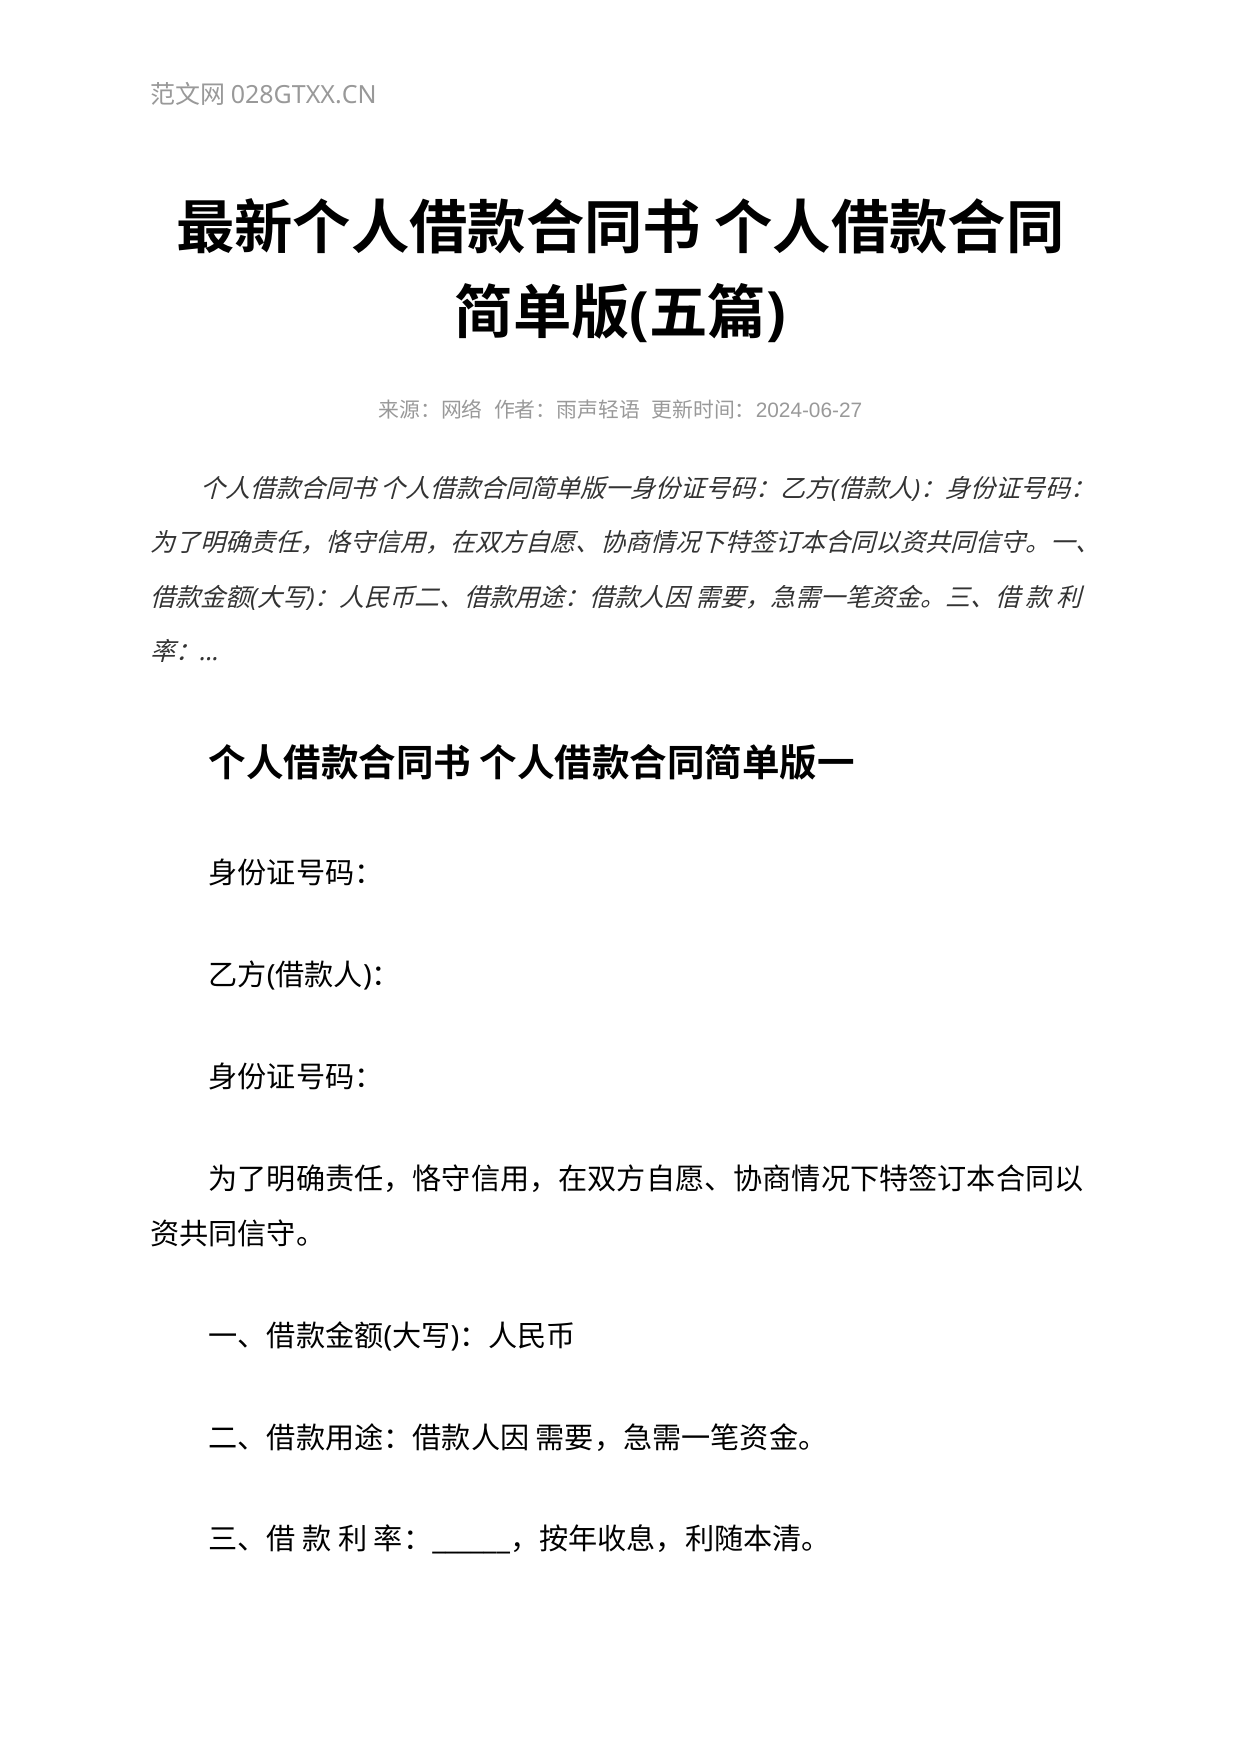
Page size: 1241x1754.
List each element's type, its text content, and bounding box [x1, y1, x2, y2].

text 一、借款金额(大写)：人民币 [150, 1312, 1090, 1354]
text 乙方(借款人)： [150, 952, 1090, 994]
subtitle 最新个人借款合同书 个人借款合同简单版(五篇) [150, 181, 1090, 351]
text 身份证号码： [150, 1054, 1090, 1096]
text 个人借款合同书 个人借款合同简单版一 [150, 733, 1090, 787]
text 为了明确责任，恪守信用，在双方自愿、协商情况下特签订本合同以资共同信守。 [150, 1156, 1090, 1253]
text 身份证号码： [150, 850, 1090, 892]
text 二、借款用途：借款人因 需要，急需一笔资金。 [150, 1414, 1090, 1456]
text 来源：网络 作者：雨声轻语 更新时间：2024-06-27 [150, 397, 1090, 421]
text 三、借 款 利 率：______，按年收息，利随本清。 [150, 1516, 1090, 1558]
text 个人借款合同书 个人借款合同简单版一身份证号码：乙方(借款人)：身份证号码：为了明确责任，恪守信用，在双方自愿、协商情况下特签订本合同以资共同信守。一、借款金额(大写)：人民币二、借款用途：借款人因 需要，急需一笔资金。三、借 款 利 率：... [150, 468, 1090, 668]
